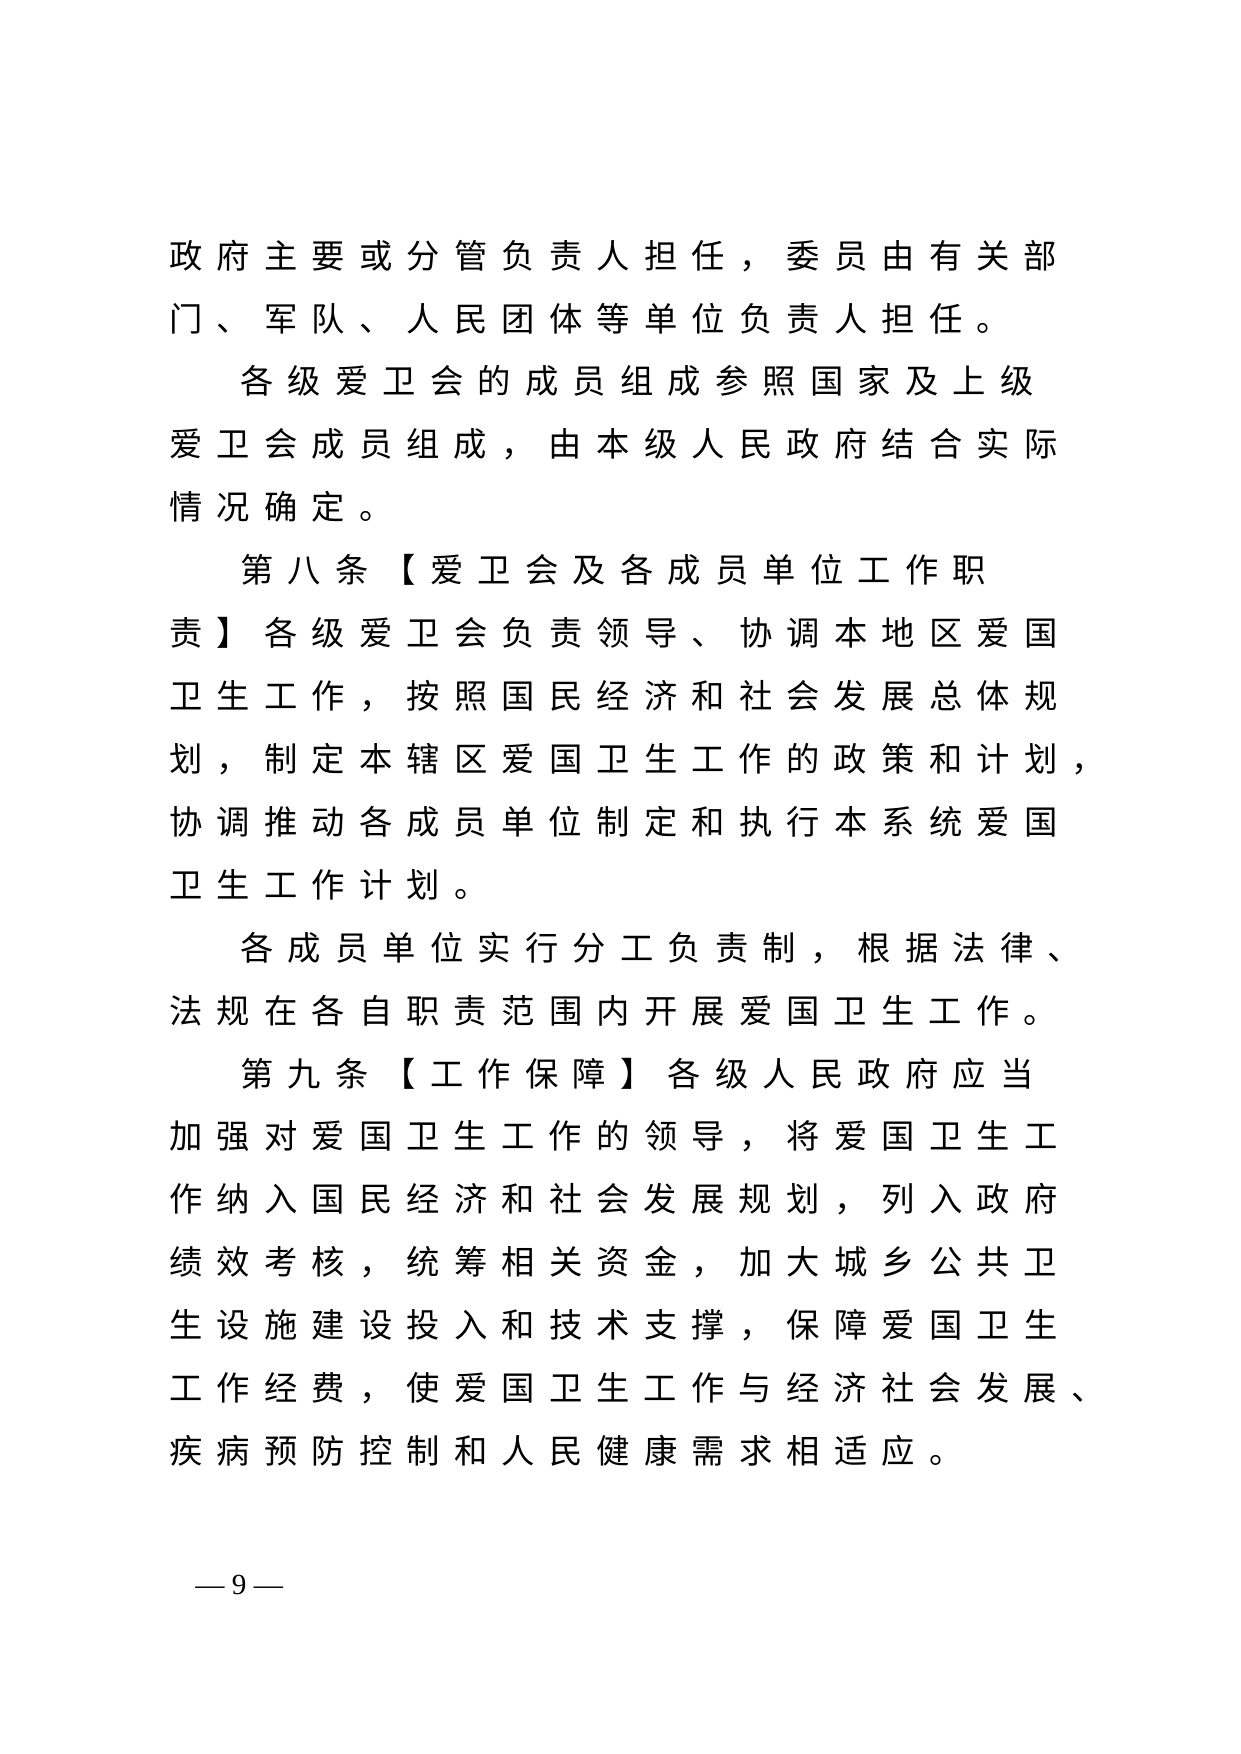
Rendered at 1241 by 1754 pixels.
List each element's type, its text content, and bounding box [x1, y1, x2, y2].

text 各成员单位实行分工负责制，根据法律、法规在各自职责范围内开展爱国卫生工作。 [169, 914, 1071, 1040]
text 各级爱卫会的成员组成参照国家及上级爱卫会成员组成，由本级人民政府结合实际情况确定。 [169, 348, 1071, 537]
text 第八条【爱卫会及各成员单位工作职责】各级爱卫会负责领导、协调本地区爱国卫生工作，按照国民经济和社会发展总体规划，制定本辖区爱国卫生工作的政策和计划，协调推动各成员单位制定和执行本系统爱国卫生工作计划。 [169, 537, 1071, 914]
text 第九条【工作保障】各级人民政府应当加强对爱国卫生工作的领导，将爱国卫生工作纳入国民经济和社会发展规划，列入政府绩效考核，统筹相关资金，加大城乡公共卫生设施建设投入和技术支撑，保障爱国卫生工作经费，使爱国卫生工作与经济社会发展、疾病预防控制和人民健康需求相适应。 [169, 1040, 1071, 1481]
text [169, 222, 1071, 348]
